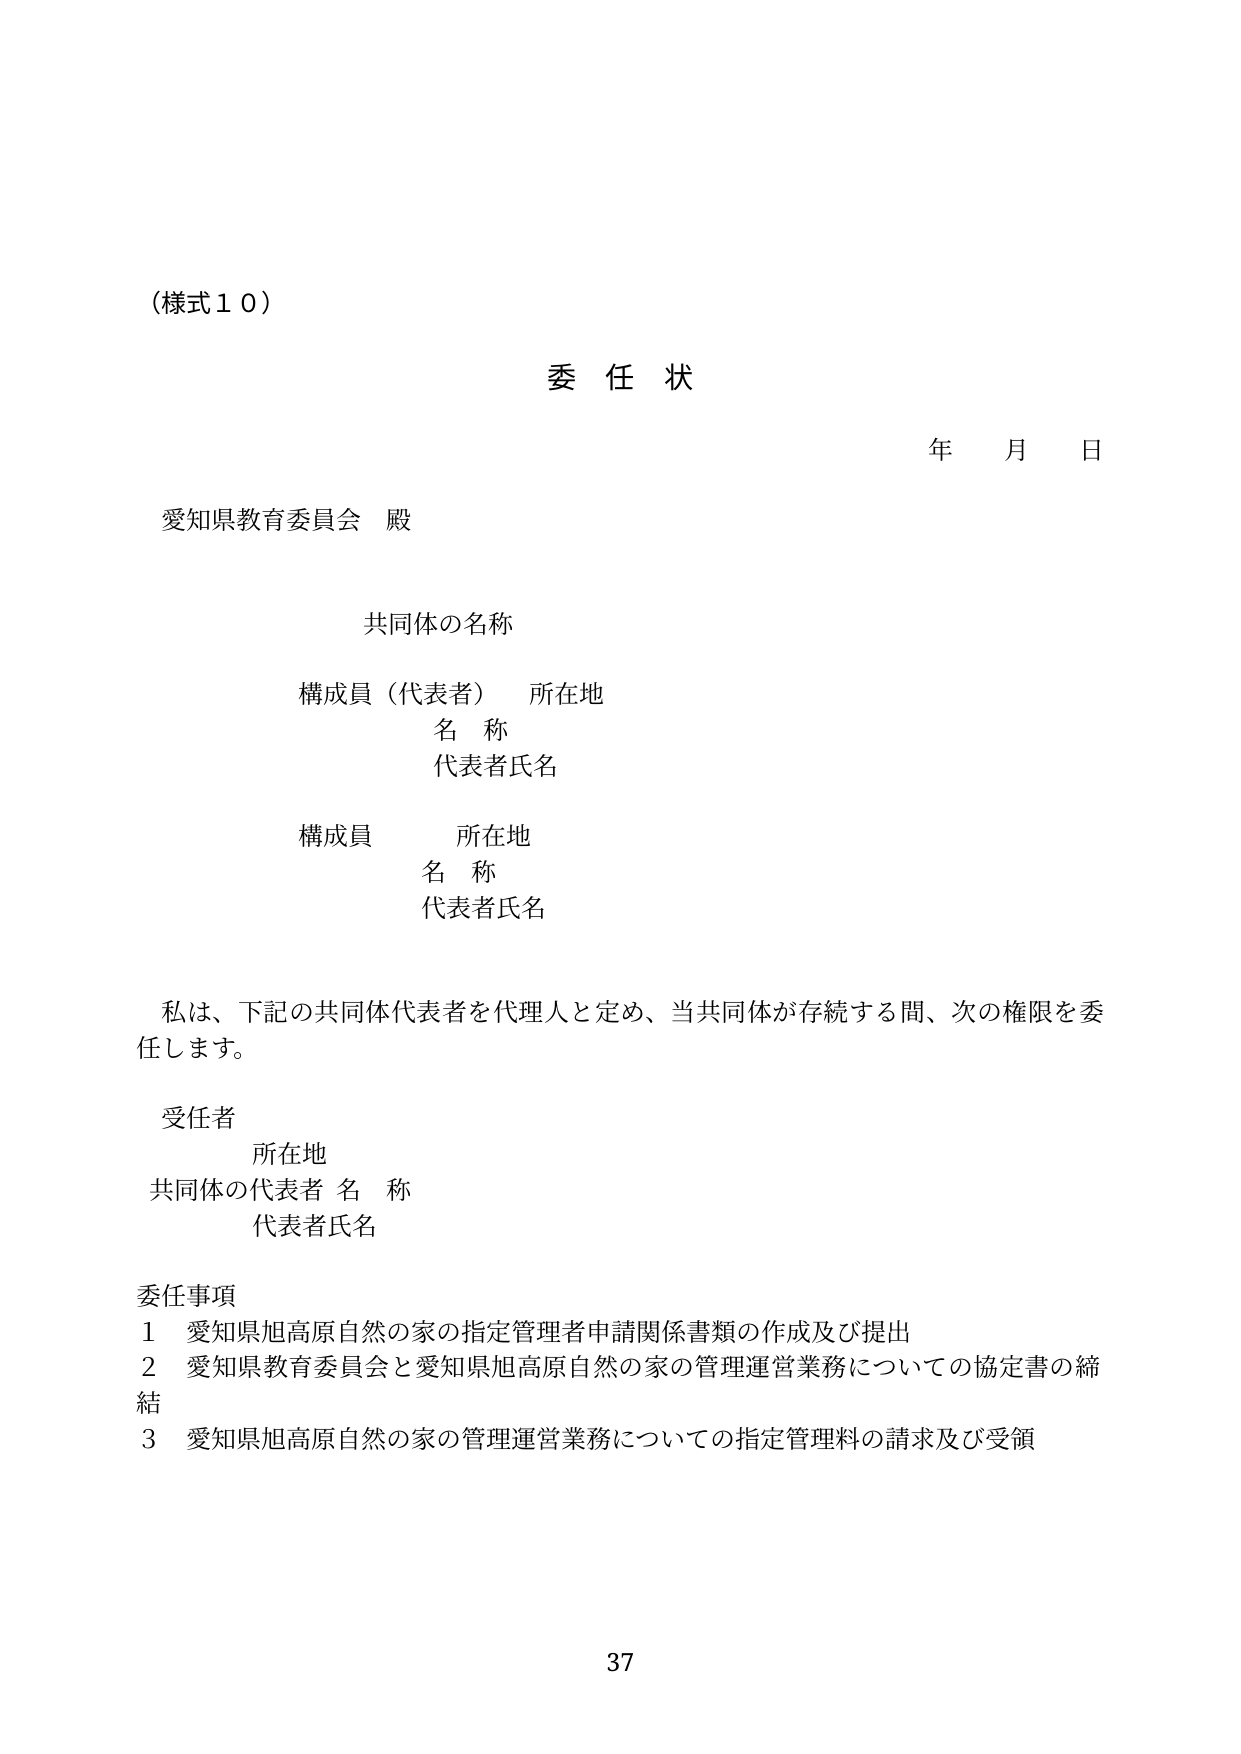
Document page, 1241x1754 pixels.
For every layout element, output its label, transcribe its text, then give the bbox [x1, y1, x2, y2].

text 共同体の代表者 名 称 [136, 1170, 1104, 1206]
text 年 月 日 [136, 431, 1104, 467]
text 代表者氏名 [136, 888, 1104, 924]
text 代表者氏名 [136, 1206, 1104, 1242]
text 構成員（代表者） 所在地 [136, 675, 1104, 711]
text 所在地 [136, 1134, 1104, 1170]
text 名 称 [136, 711, 1104, 747]
text 受任者 [136, 1098, 1104, 1134]
text 共同体の名称 [136, 605, 1104, 641]
text 委任事項 [136, 1276, 1104, 1312]
text ３ 愛知県旭高原自然の家の管理運営業務についての指定管理料の請求及び受領 [136, 1420, 1104, 1456]
text 委 任 状 [136, 354, 1104, 397]
text １ 愛知県旭高原自然の家の指定管理者申請関係書類の作成及び提出 [136, 1312, 1104, 1348]
text 代表者氏名 [136, 747, 1104, 782]
text 私は、下記の共同体代表者を代理人と定め、当共同体が存続する間、次の権限を委任します。 [136, 992, 1104, 1064]
text 名 称 [136, 852, 1104, 888]
text （様式１０） [136, 284, 1104, 320]
text 愛知県教育委員会 殿 [136, 501, 1104, 537]
text ２ 愛知県教育委員会と愛知県旭高原自然の家の管理運営業務についての協定書の締結 [136, 1348, 1104, 1420]
text 構成員 所在地 [136, 817, 1104, 852]
